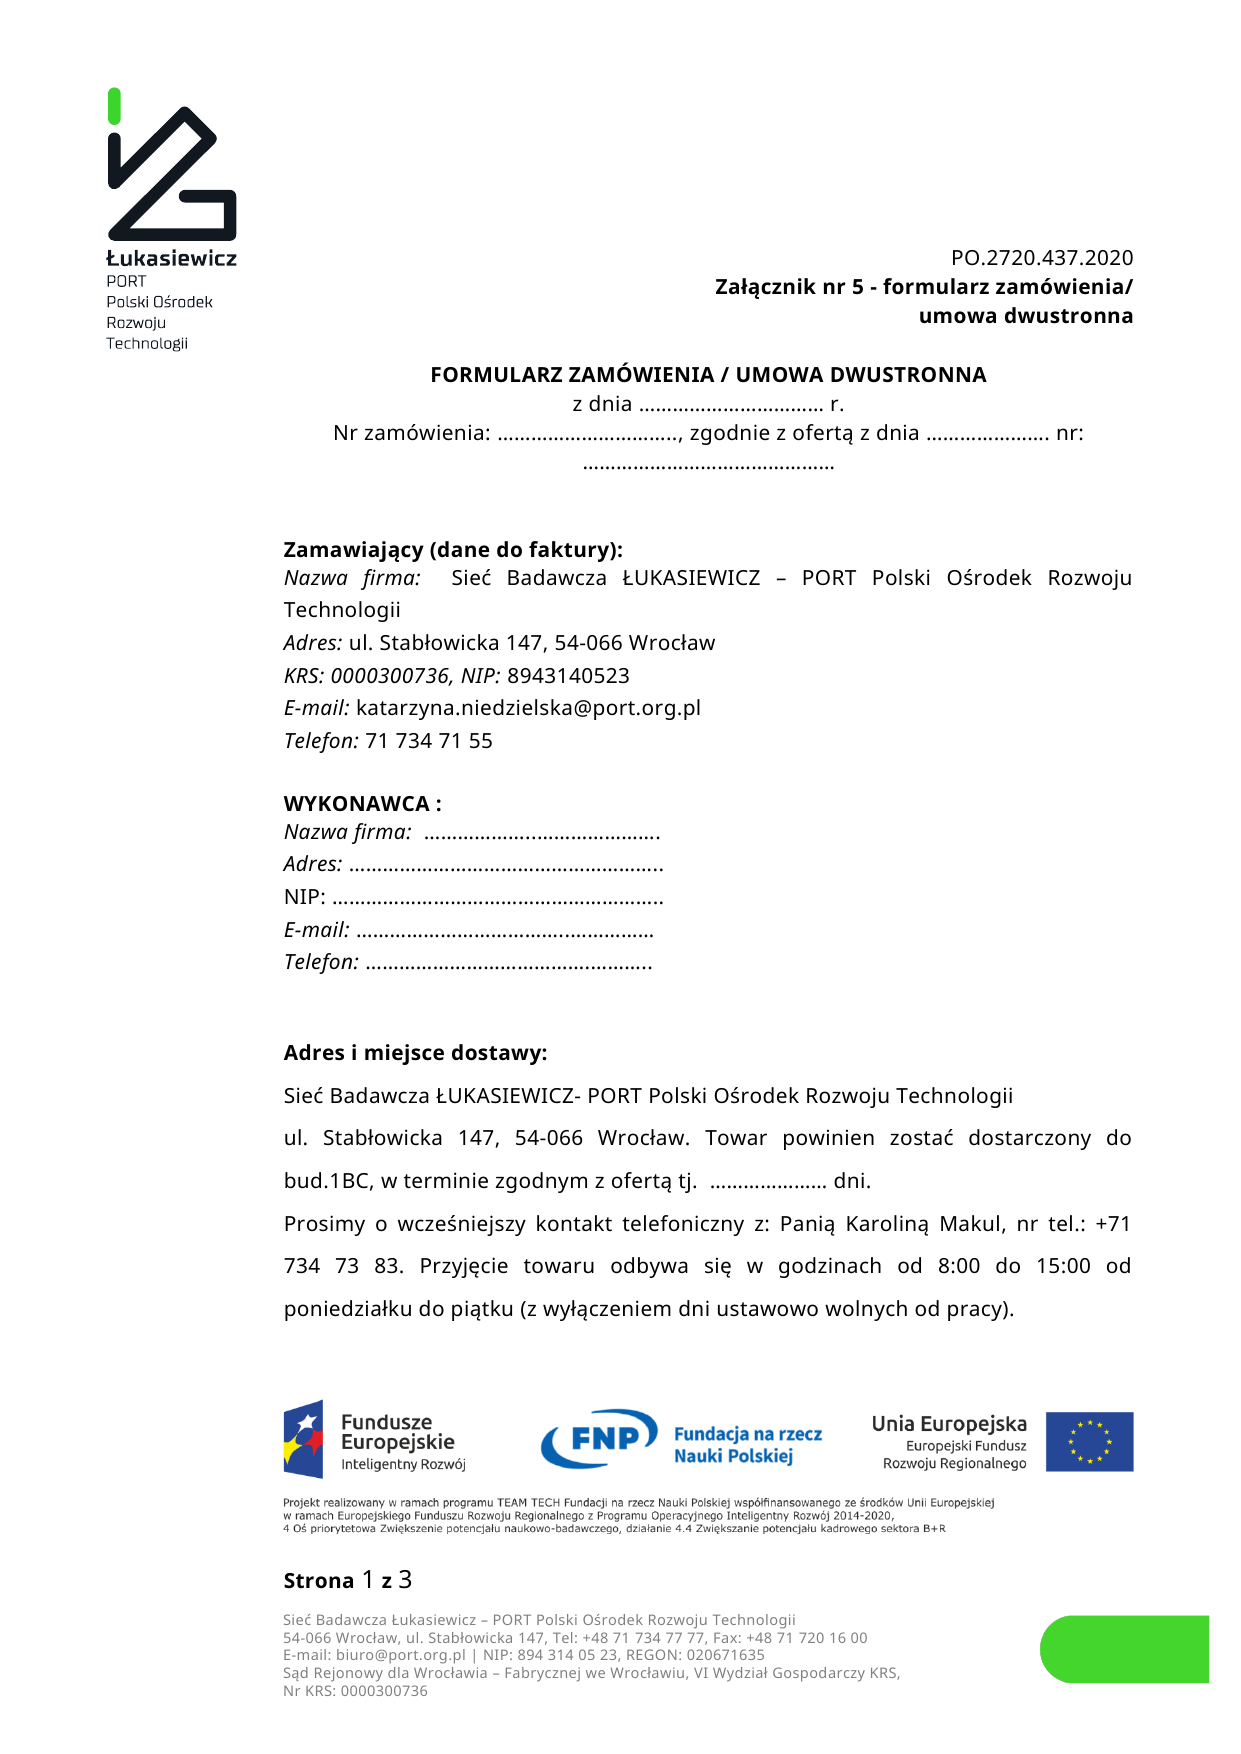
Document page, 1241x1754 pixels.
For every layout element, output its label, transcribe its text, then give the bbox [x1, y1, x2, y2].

text FORMULARZ ZAMÓWIENIA / UMOWA DWUSTRONNA [283, 359, 1134, 388]
text E-mail: ………………………………..…………… [283, 915, 1134, 943]
text KRS: 0000300736, NIP: 8943140523 [283, 661, 1134, 689]
text Telefon: ………………………………….……….. [283, 947, 1134, 976]
text NIP: ………………………………………………….. [283, 882, 1134, 911]
text Zamawiający (dane do faktury): [283, 534, 1134, 563]
text Adres i miejsce dostawy: [283, 1038, 1134, 1067]
text Nazwa firma: ………………..…………………. [283, 817, 1134, 845]
text ul. Stabłowicka 147, 54-066 Wrocław. Towar powinien zostać dostarczony do bud.1BC, w terminie zgodnym z ofertą tj. ………………… dni. [283, 1123, 1134, 1194]
text umowa dwustronna [283, 301, 1134, 330]
text Sieć Badawcza ŁUKASIEWICZ- PORT Polski Ośrodek Rozwoju Technologii [283, 1081, 1134, 1109]
text PO.2720.437.2020 [283, 242, 1134, 271]
text Nazwa firma: Sieć Badawcza ŁUKASIEWICZ – PORT Polski Ośrodek Rozwoju Technologii [283, 563, 1134, 624]
text z dnia …………………………… r. [283, 388, 1134, 417]
text Adres: ……………………………………………….. [283, 849, 1134, 878]
picture [1036, 1611, 1239, 1752]
text Prosimy o wcześniejszy kontakt telefoniczny z: Panią Karoliną Makul, nr tel.: +71 734 73 83. Przyjęcie towaru odbywa się w godzinach od 8:00 do 15:00 od poniedziałku do piątku (z wyłączeniem dni ustawowo wolnych od pracy). [283, 1209, 1134, 1322]
text Nr zamówienia: ………………………….., zgodnie z ofertą z dnia …………………. nr: ……………………………………… [283, 417, 1134, 476]
picture [283, 1385, 1134, 1534]
text Adres: ul. Stabłowicka 147, 54-066 Wrocław [283, 628, 1134, 657]
text E-mail: katarzyna.niedzielska@port.org.pl [283, 693, 1134, 722]
text WYKONAWCA : [283, 788, 1134, 817]
text Załącznik nr 5 - formularz zamówienia/ [283, 271, 1134, 301]
text Telefon: 71 734 71 55 [283, 726, 1134, 754]
